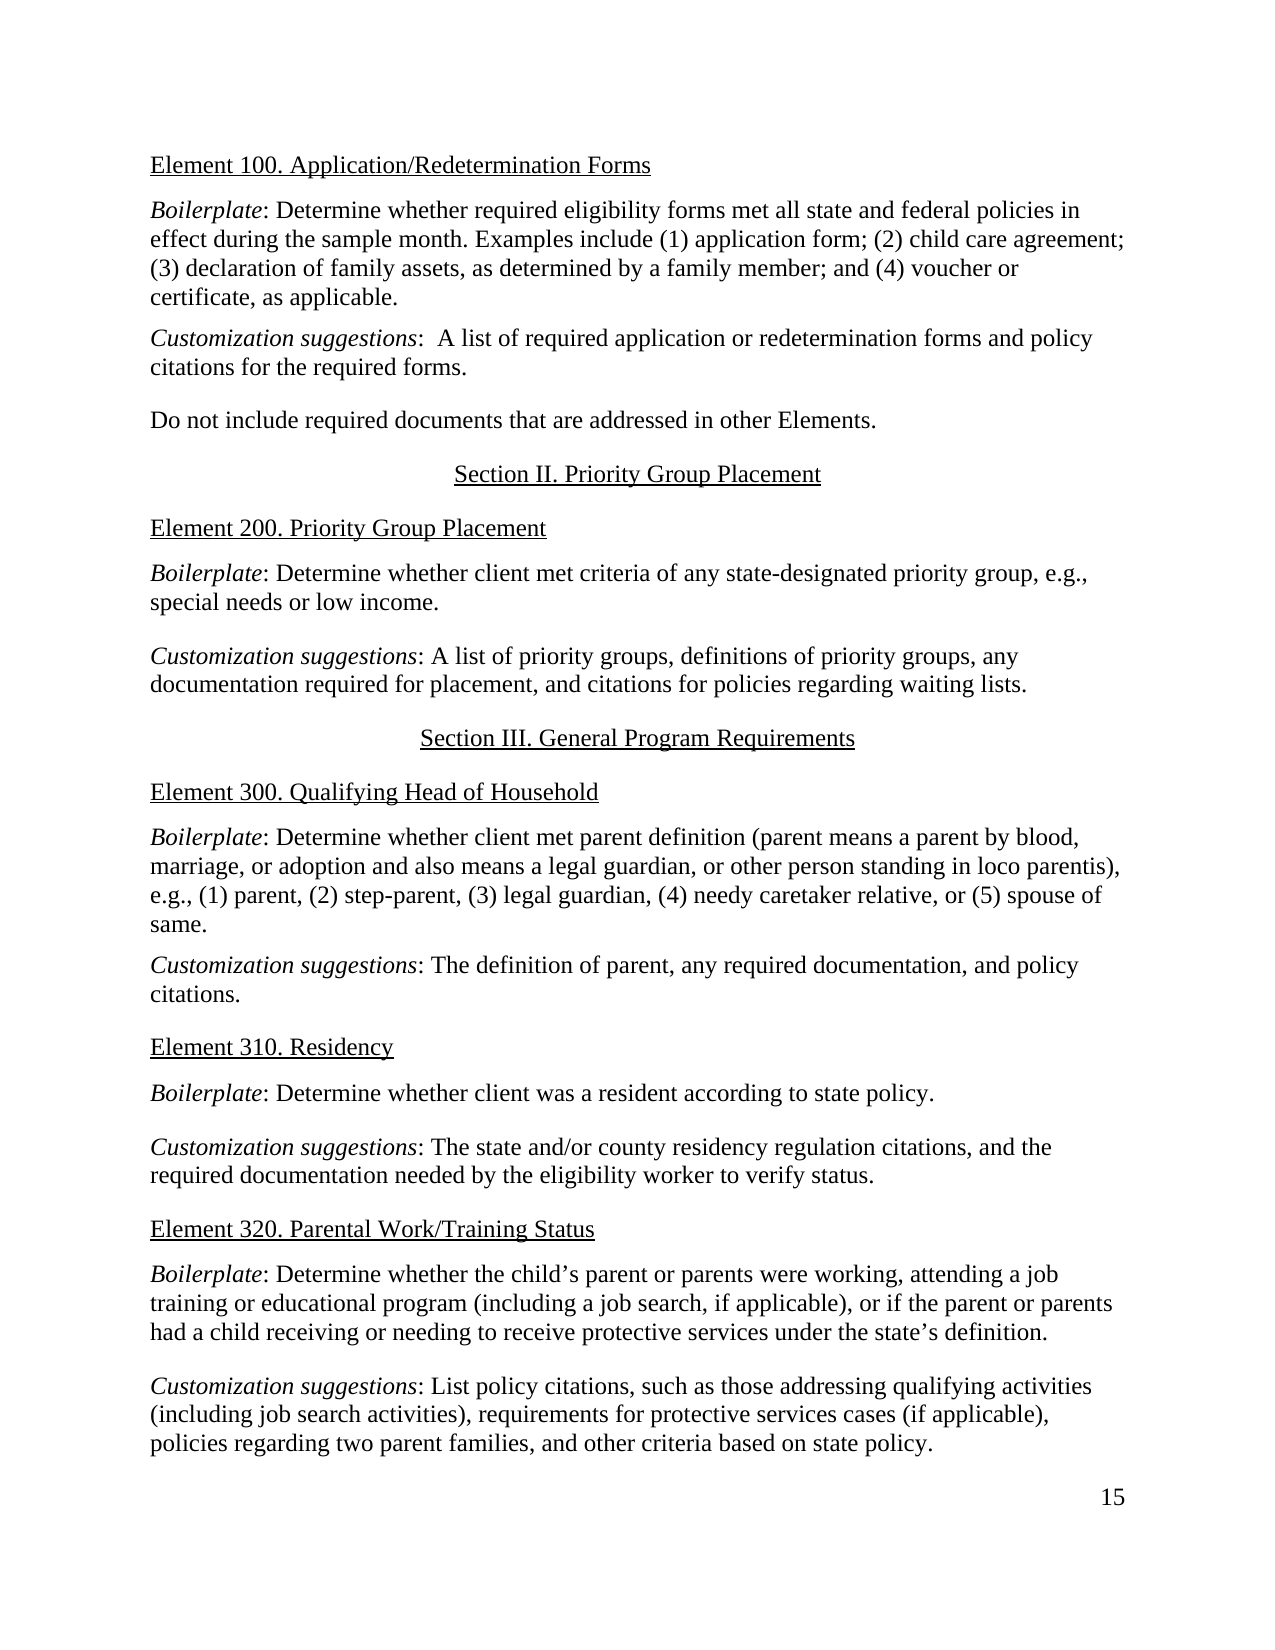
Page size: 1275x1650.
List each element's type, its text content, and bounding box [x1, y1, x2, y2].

text Boilerplate: Determine whether required eligibility forms met all state and federal policies in effect during the sample month. Examples include (1) application form; (2) child care agreement; (3) declaration of family assets, as determined by a family member; and (4) voucher or certificate, as applicable. [150, 195, 1125, 310]
text Customization suggestions: List policy citations, such as those addressing qualifying activities (including job search activities), requirements for protective services cases (if applicable), policies regarding two parent families, and other criteria based on state policy. [150, 1371, 1125, 1457]
text Element 300. Qualifying Head of Household [150, 777, 1125, 806]
text Element 100. Application/Redetermination Forms [150, 150, 1125, 179]
text Customization suggestions: A list of required application or redetermination forms and policy citations for the required forms. [150, 323, 1125, 380]
text Customization suggestions: The definition of parent, any required documentation, and policy citations. [150, 950, 1125, 1007]
subtitle Section III. General Program Requirements [150, 723, 1125, 752]
text Boilerplate: Determine whether client met parent definition (parent means a parent by blood, marriage, or adoption and also means a legal guardian, or other person standing in loco parentis), e.g., (1) parent, (2) step-parent, (3) legal guardian, (4) needy caretaker relative, or (5) spouse of same. [150, 822, 1125, 937]
text Element 200. Priority Group Placement [150, 513, 1125, 542]
text Do not include required documents that are addressed in other Elements. [150, 405, 1125, 434]
text Boilerplate: Determine whether client met criteria of any state-designated priority group, e.g., special needs or low income. [150, 558, 1125, 616]
text Boilerplate: Determine whether client was a resident according to state policy. [150, 1078, 1125, 1107]
text Boilerplate: Determine whether the child’s parent or parents were working, attending a job training or educational program (including a job search, if applicable), or if the parent or parents had a child receiving or needing to receive protective services under the state’s definition. [150, 1259, 1125, 1346]
text Customization suggestions: The state and/or county residency regulation citations, and the required documentation needed by the eligibility worker to verify status. [150, 1132, 1125, 1189]
text Element 310. Residency [150, 1032, 1125, 1061]
text Customization suggestions: A list of priority groups, definitions of priority groups, any documentation required for placement, and citations for policies regarding waiting lists. [150, 641, 1125, 698]
text Element 320. Parental Work/Training Status [150, 1214, 1125, 1243]
subtitle Section II. Priority Group Placement [150, 459, 1125, 488]
